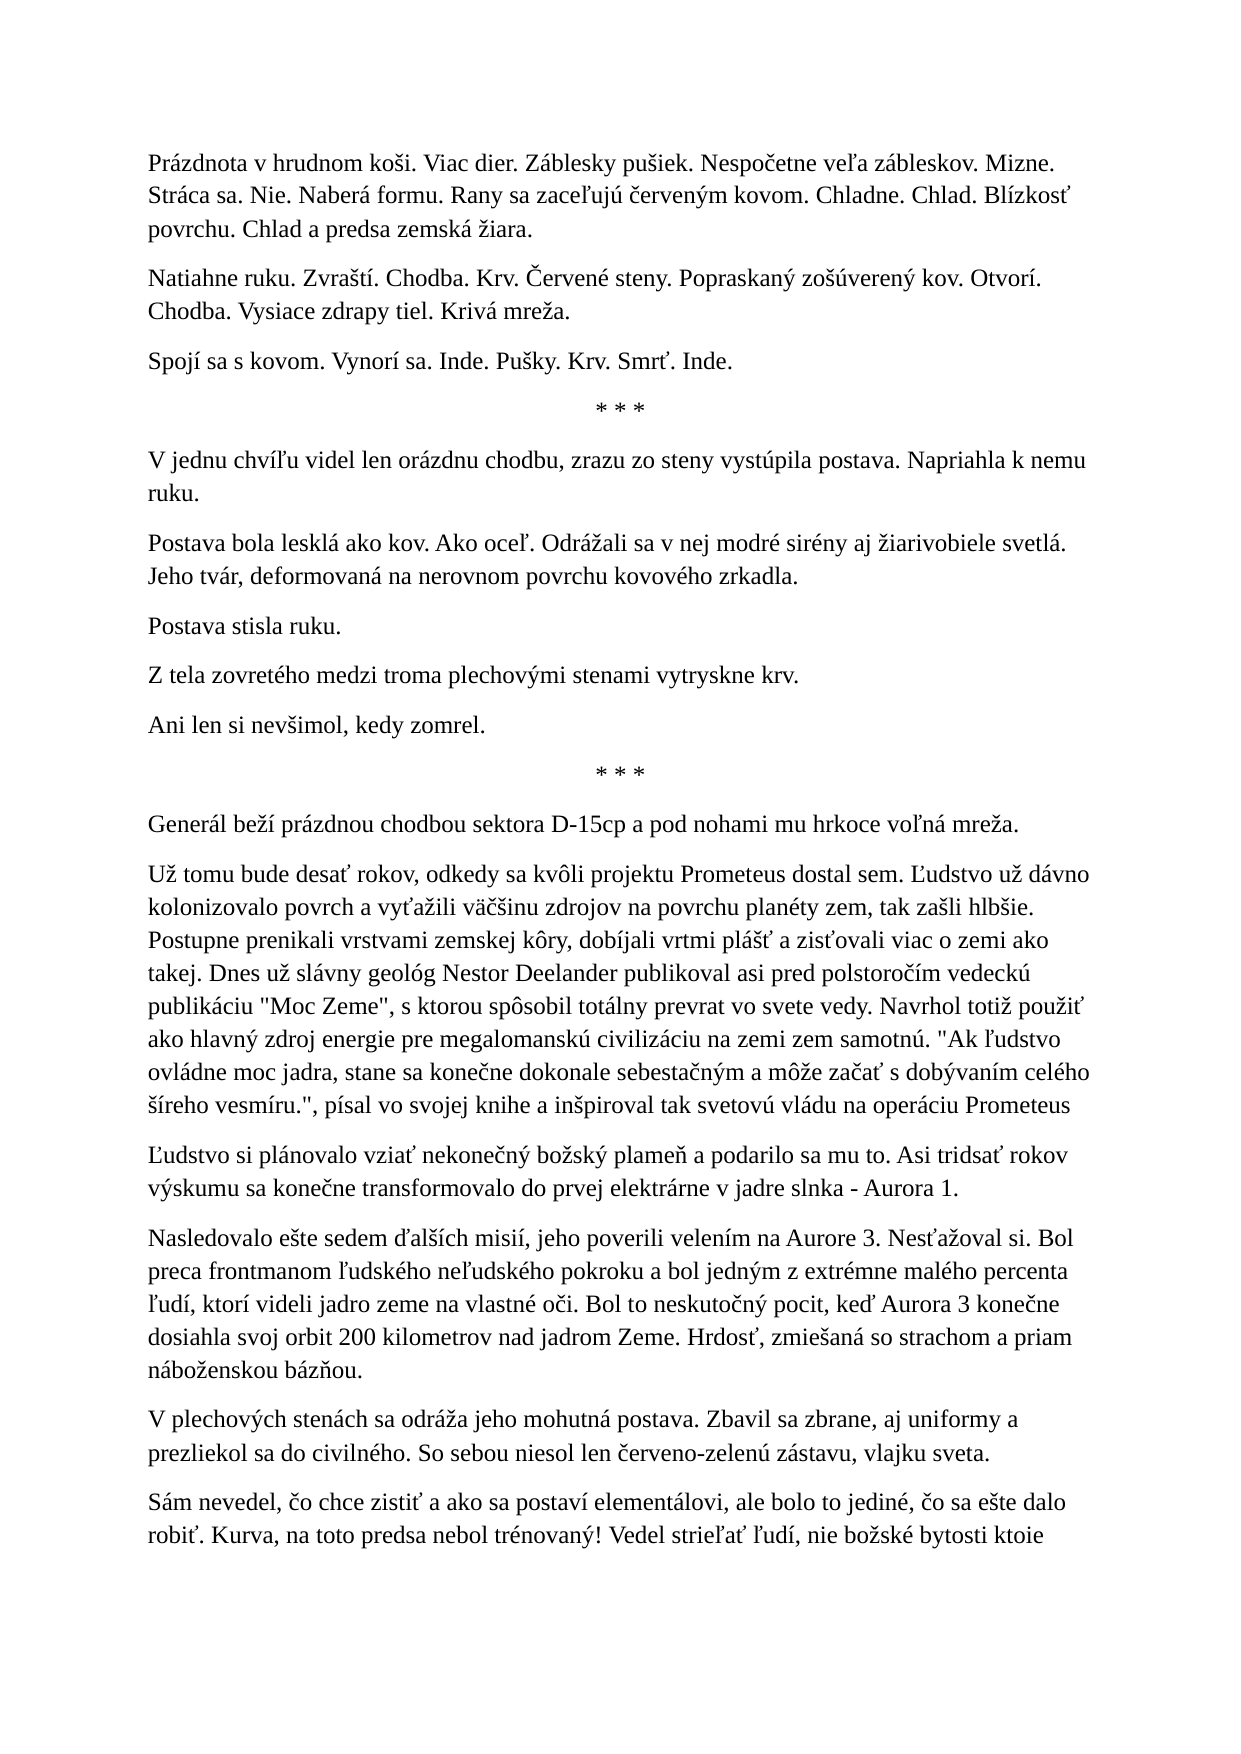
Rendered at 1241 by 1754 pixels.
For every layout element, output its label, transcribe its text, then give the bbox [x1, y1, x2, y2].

text Ani len si nevšimol, kedy zomrel. [148, 710, 1093, 739]
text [148, 1487, 1093, 1549]
text Spojí sa s kovom. Vynorí sa. Inde. Pušky. Krv. Smrť. Inde. [148, 346, 1093, 375]
text Ľudstvo si plánovalo vziať nekonečný božský plameň a podarilo sa mu to. Asi tridsať rokov výskumu sa konečne transformovalo do prvej elektrárne v jadre slnka - Aurora 1. [148, 1140, 1093, 1202]
text Už tomu bude desať rokov, odkedy sa kvôli projektu Prometeus dostal sem. Ľudstvo už dávno kolonizovalo povrch a vyťažili väčšinu zdrojov na povrchu planéty zem, tak zašli hlbšie. Postupne prenikali vrstvami zemskej kôry, dobíjali vrtmi plášť a zisťovali viac o zemi ako takej. Dnes už slávny geológ Nestor Deelander publikoval asi pred polstoročím vedeckú publikáciu "Moc Zeme", s ktorou spôsobil totálny prevrat vo svete vedy. Navrhol totiž použiť ako hlavný zdroj energie pre megalomanskú civilizáciu na zemi zem samotnú. "Ak ľudstvo ovládne moc jadra, stane sa konečne dokonale sebestačným a môže začať s dobývaním celého šíreho vesmíru.", písal vo svojej knihe a inšpiroval tak svetovú vládu na operáciu Prometeus [148, 859, 1093, 1119]
text Generál beží prázdnou chodbou sektora D-15cp a pod nohami mu hrkoce voľná mreža. [148, 809, 1093, 838]
text Postava stisla ruku. [148, 611, 1093, 639]
text V plechových stenách sa odráža jeho mohutná postava. Zbavil sa zbrane, aj uniformy a prezliekol sa do civilného. So sebou niesol len červeno-zelenú zástavu, vlajku sveta. [148, 1404, 1093, 1466]
text * * * [148, 760, 1093, 789]
text Nasledovalo ešte sedem ďalších misií, jeho poverili velením na Aurore 3. Nesťažoval si. Bol preca frontmanom ľudského neľudského pokroku a bol jedným z extrémne malého percenta ľudí, ktorí videli jadro zeme na vlastné oči. Bol to neskutočný pocit, keď Aurora 3 konečne dosiahla svoj orbit 200 kilometrov nad jadrom Zeme. Hrdosť, zmiešaná so strachom a priam náboženskou bázňou. [148, 1223, 1093, 1384]
text * * * [148, 396, 1093, 424]
text Natiahne ruku. Zvraští. Chodba. Krv. Červené steny. Popraskaný zošúverený kov. Otvorí. Chodba. Vysiace zdrapy tiel. Krivá mreža. [148, 263, 1093, 325]
text Prázdnota v hrudnom koši. Viac dier. Záblesky pušiek. Nespočetne veľa zábleskov. Mizne. Stráca sa. Nie. Naberá formu. Rany sa zaceľujú červeným kovom. Chladne. Chlad. Blízkosť povrchu. Chlad a predsa zemská žiara. [148, 148, 1093, 242]
text Z tela zovretého medzi troma plechovými stenami vytryskne krv. [148, 661, 1093, 689]
text Postava bola lesklá ako kov. Ako oceľ. Odrážali sa v nej modré sirény aj žiarivobiele svetlá. Jeho tvár, deformovaná na nerovnom povrchu kovového zrkadla. [148, 528, 1093, 590]
text V jednu chvíľu videl len orázdnu chodbu, zrazu zo steny vystúpila postava. Napriahla k nemu ruku. [148, 445, 1093, 507]
